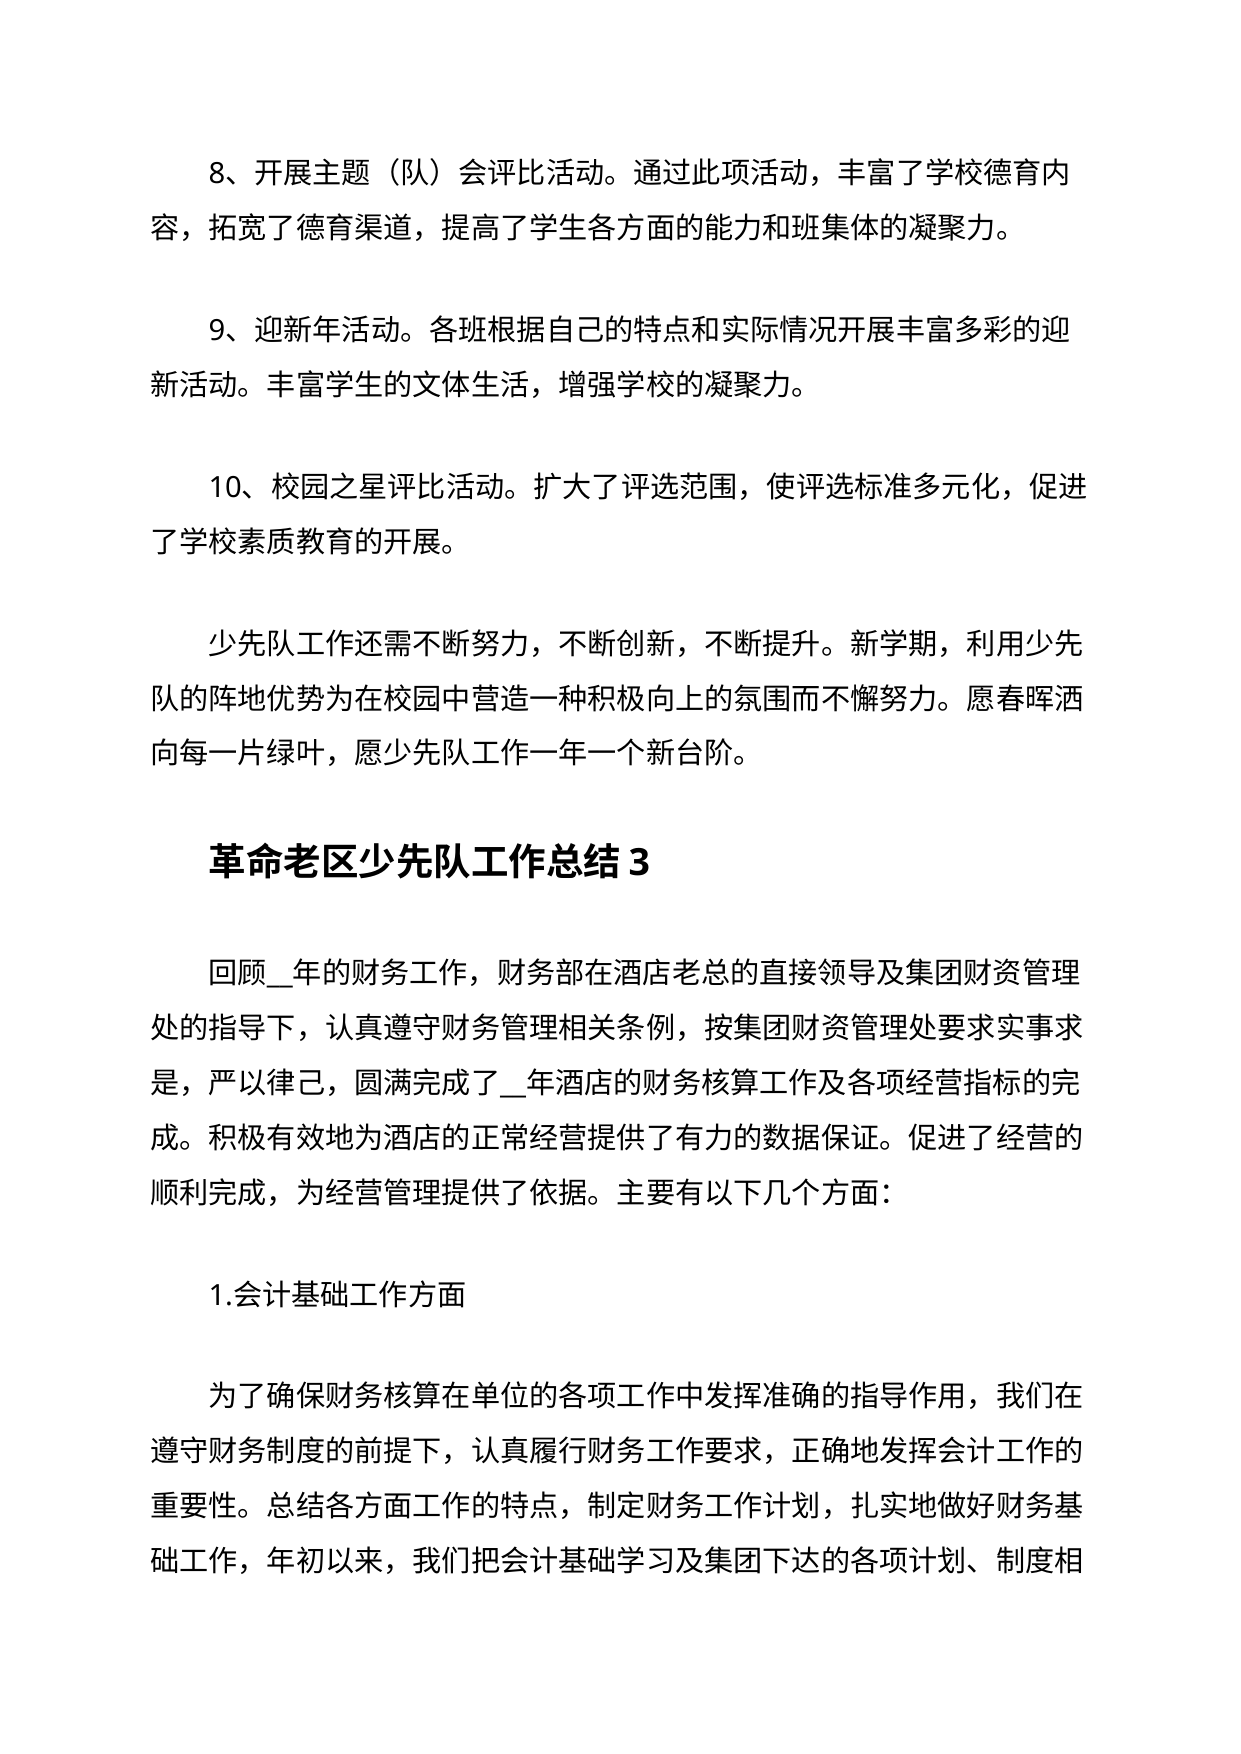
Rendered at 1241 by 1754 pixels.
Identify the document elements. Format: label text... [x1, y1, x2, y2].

text 8、开展主题（队）会评比活动。通过此项活动，丰富了学校德育内容，拓宽了德育渠道，提高了学生各方面的能力和班集体的凝聚力。 [150, 150, 1090, 247]
text 1.会计基础工作方面 [150, 1271, 1090, 1313]
text 9、迎新年活动。各班根据自己的特点和实际情况开展丰富多彩的迎新活动。丰富学生的文体生活，增强学校的凝聚力。 [150, 307, 1090, 404]
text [150, 1373, 1090, 1580]
text 少先队工作还需不断努力，不断创新，不断提升。新学期，利用少先队的阵地优势为在校园中营造一种积极向上的氛围而不懈努力。愿春晖洒向每一片绿叶，愿少先队工作一年一个新台阶。 [150, 620, 1090, 772]
text 革命老区少先队工作总结3 [150, 832, 1090, 886]
text 10、校园之星评比活动。扩大了评选范围，使评选标准多元化，促进了学校素质教育的开展。 [150, 463, 1090, 561]
text 回顾__年的财务工作，财务部在酒店老总的直接领导及集团财资管理处的指导下，认真遵守财务管理相关条例，按集团财资管理处要求实事求是，严以律己，圆满完成了__年酒店的财务核算工作及各项经营指标的完成。积极有效地为酒店的正常经营提供了有力的数据保证。促进了经营的顺利完成，为经营管理提供了依据。主要有以下几个方面： [150, 949, 1090, 1212]
